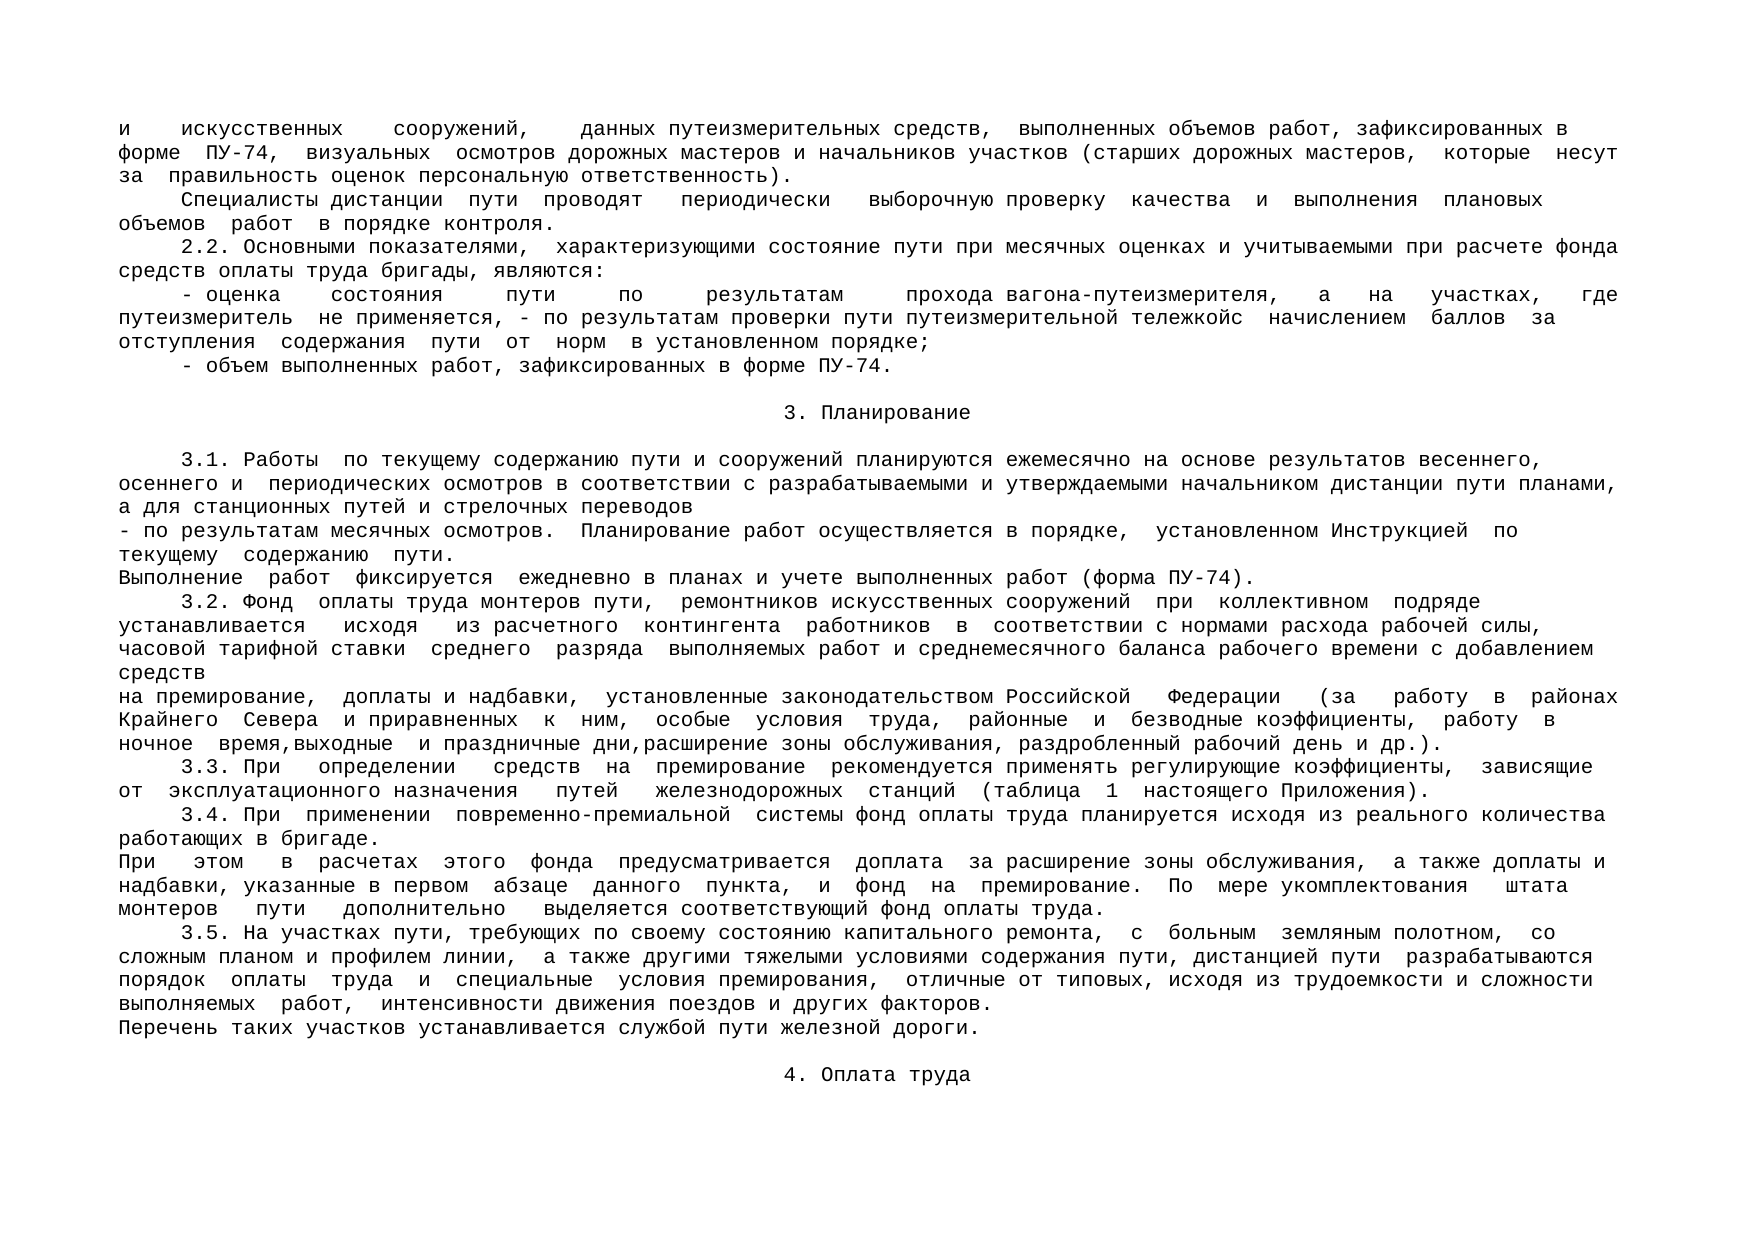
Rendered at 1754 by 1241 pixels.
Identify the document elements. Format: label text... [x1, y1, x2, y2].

text 3.4. При применении повременно-премиальной системы фонд оплаты труда планируется исходя из реального количества работающих в бригаде. [118, 804, 1636, 851]
text - оценка состояния пути по результатам прохода вагона-путеизмерителя, а на участках, где путеизмеритель не применяется, - по результатам проверки пути путеизмерительной тележкойс начислением баллов за отступления содержания пути от норм в установленном порядке; [118, 284, 1636, 354]
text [118, 118, 1636, 189]
text Специалисты дистанции пути проводят периодически выборочную проверку качества и выполнения плановых объемов работ в порядке контроля. [118, 189, 1636, 236]
text - объем выполненных работ, зафиксированных в форме ПУ-74. [118, 354, 1636, 378]
text Перечень таких участков устанавливается службой пути железной дороги. [118, 1017, 1636, 1040]
text 3.5. На участках пути, требующих по своему состоянию капитального ремонта, с больным земляным полотном, со сложным планом и профилем линии, а также другими тяжелыми условиями содержания пути, дистанцией пути разрабатываются порядок оплаты труда и специальные условия премирования, отличные от типовых, исходя из трудоемкости и сложности выполняемых работ, интенсивности движения поездов и других факторов. [118, 922, 1636, 1017]
text 3.2. Фонд оплаты труда монтеров пути, ремонтников искусственных сооружений при коллективном подряде устанавливается исходя из расчетного контингента работников в соответствии с нормами расхода рабочей силы, часовой тарифной ставки среднего разряда выполняемых работ и среднемесячного баланса рабочего времени с добавлением средств [118, 591, 1636, 686]
text 3.3. При определении средств на премирование рекомендуется применять регулирующие коэффициенты, зависящие от эксплуатационного назначения путей железнодорожных станций (таблица 1 настоящего Приложения). [118, 757, 1636, 804]
text При этом в расчетах этого фонда предусматривается доплата за расширение зоны обслуживания, а также доплаты и надбавки, указанные в первом абзаце данного пункта, и фонд на премирование. По мере укомплектования штата монтеров пути дополнительно выделяется соответствующий фонд оплаты труда. [118, 851, 1636, 922]
text 3. Планирование [118, 402, 1636, 426]
text 3.1. Работы по текущему содержанию пути и сооружений планируются ежемесячно на основе результатов весеннего, осеннего и периодических осмотров в соответствии с разрабатываемыми и утверждаемыми начальником дистанции пути планами, а для станционных путей и стрелочных переводов [118, 449, 1636, 520]
text Выполнение работ фиксируется ежедневно в планах и учете выполненных работ (форма ПУ-74). [118, 567, 1636, 591]
text 2.2. Основными показателями, характеризующими состояние пути при месячных оценках и учитываемыми при расчете фонда средств оплаты труда бригады, являются: [118, 236, 1636, 284]
text 4. Оплата труда [118, 1064, 1636, 1088]
text - по результатам месячных осмотров. Планирование работ осуществляется в порядке, установленном Инструкцией по текущему содержанию пути. [118, 520, 1636, 567]
text на премирование, доплаты и надбавки, установленные законодательством Российской Федерации (за работу в районах Крайнего Севера и приравненных к ним, особые условия труда, районные и безводные коэффициенты, работу в ночное время,выходные и праздничные дни,расширение зоны обслуживания, раздробленный рабочий день и др.). [118, 686, 1636, 757]
